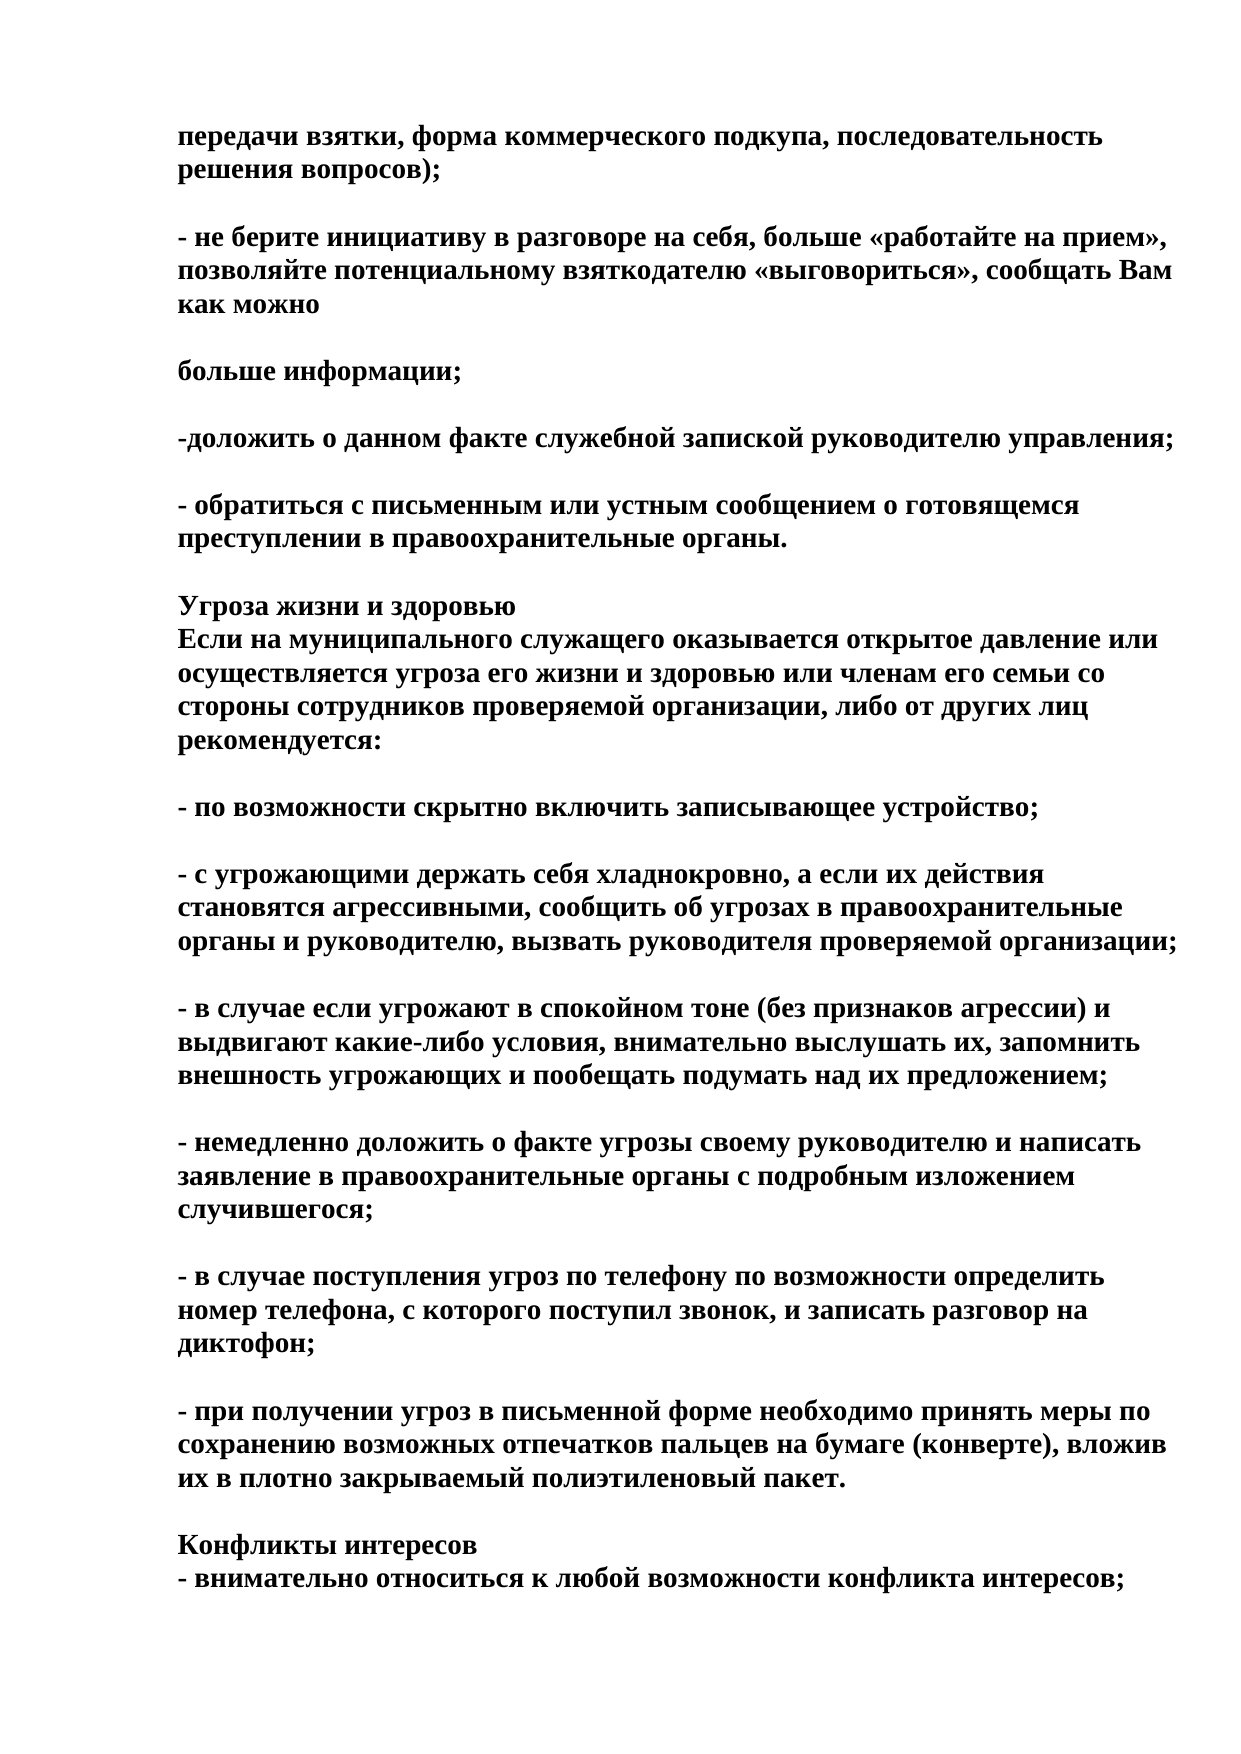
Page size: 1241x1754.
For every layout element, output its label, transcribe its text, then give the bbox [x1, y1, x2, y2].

text больше информации; [177, 353, 1181, 386]
text - в случае поступления угроз по телефону по возможности определить номер телефона, с которого поступил звонок, и записать разговор на диктофон; [177, 1258, 1181, 1359]
text - с угрожающими держать себя хладнокровно, а если их действия становятся агрессивными, сообщить об угрозах в правоохранительные органы и руководителю, вызвать руководителя проверяемой организации; [177, 856, 1181, 957]
text - при получении угроз в письменной форме необходимо принять меры по сохранению возможных отпечатков пальцев на бумаге (конверте), вложив их в плотно закрываемый полиэтиленовый пакет. [177, 1393, 1181, 1493]
text - внимательно относиться к любой возможности конфликта интересов; [177, 1560, 1181, 1594]
text - в случае если угрожают в спокойном тоне (без признаков агрессии) и выдвигают какие-либо условия, внимательно выслушать их, запомнить внешность угрожающих и пообещать подумать над их предложением; [177, 990, 1181, 1091]
text - не берите инициативу в разговоре на себя, больше «работайте на прием», позволяйте потенциальному взяткодателю «выговориться», сообщать Вам как можно [177, 219, 1181, 319]
text Если на муниципального служащего оказывается открытое давление или осуществляется угроза его жизни и здоровью или членам его семьи со стороны сотрудников проверяемой организации, либо от других лиц рекомендуется: [177, 621, 1181, 755]
text -доложить о данном факте служебной запиской руководителю управления; [177, 420, 1181, 453]
text Угроза жизни и здоровью [177, 588, 1181, 621]
text - по возможности скрытно включить записывающее устройство; [177, 789, 1181, 822]
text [177, 118, 1181, 185]
text Конфликты интересов [177, 1527, 1181, 1560]
text - обратиться с письменным или устным сообщением о готовящемся преступлении в правоохранительные органы. [177, 487, 1181, 554]
text - немедленно доложить о факте угрозы своему руководителю и написать заявление в правоохранительные органы с подробным изложением случившегося; [177, 1124, 1181, 1225]
